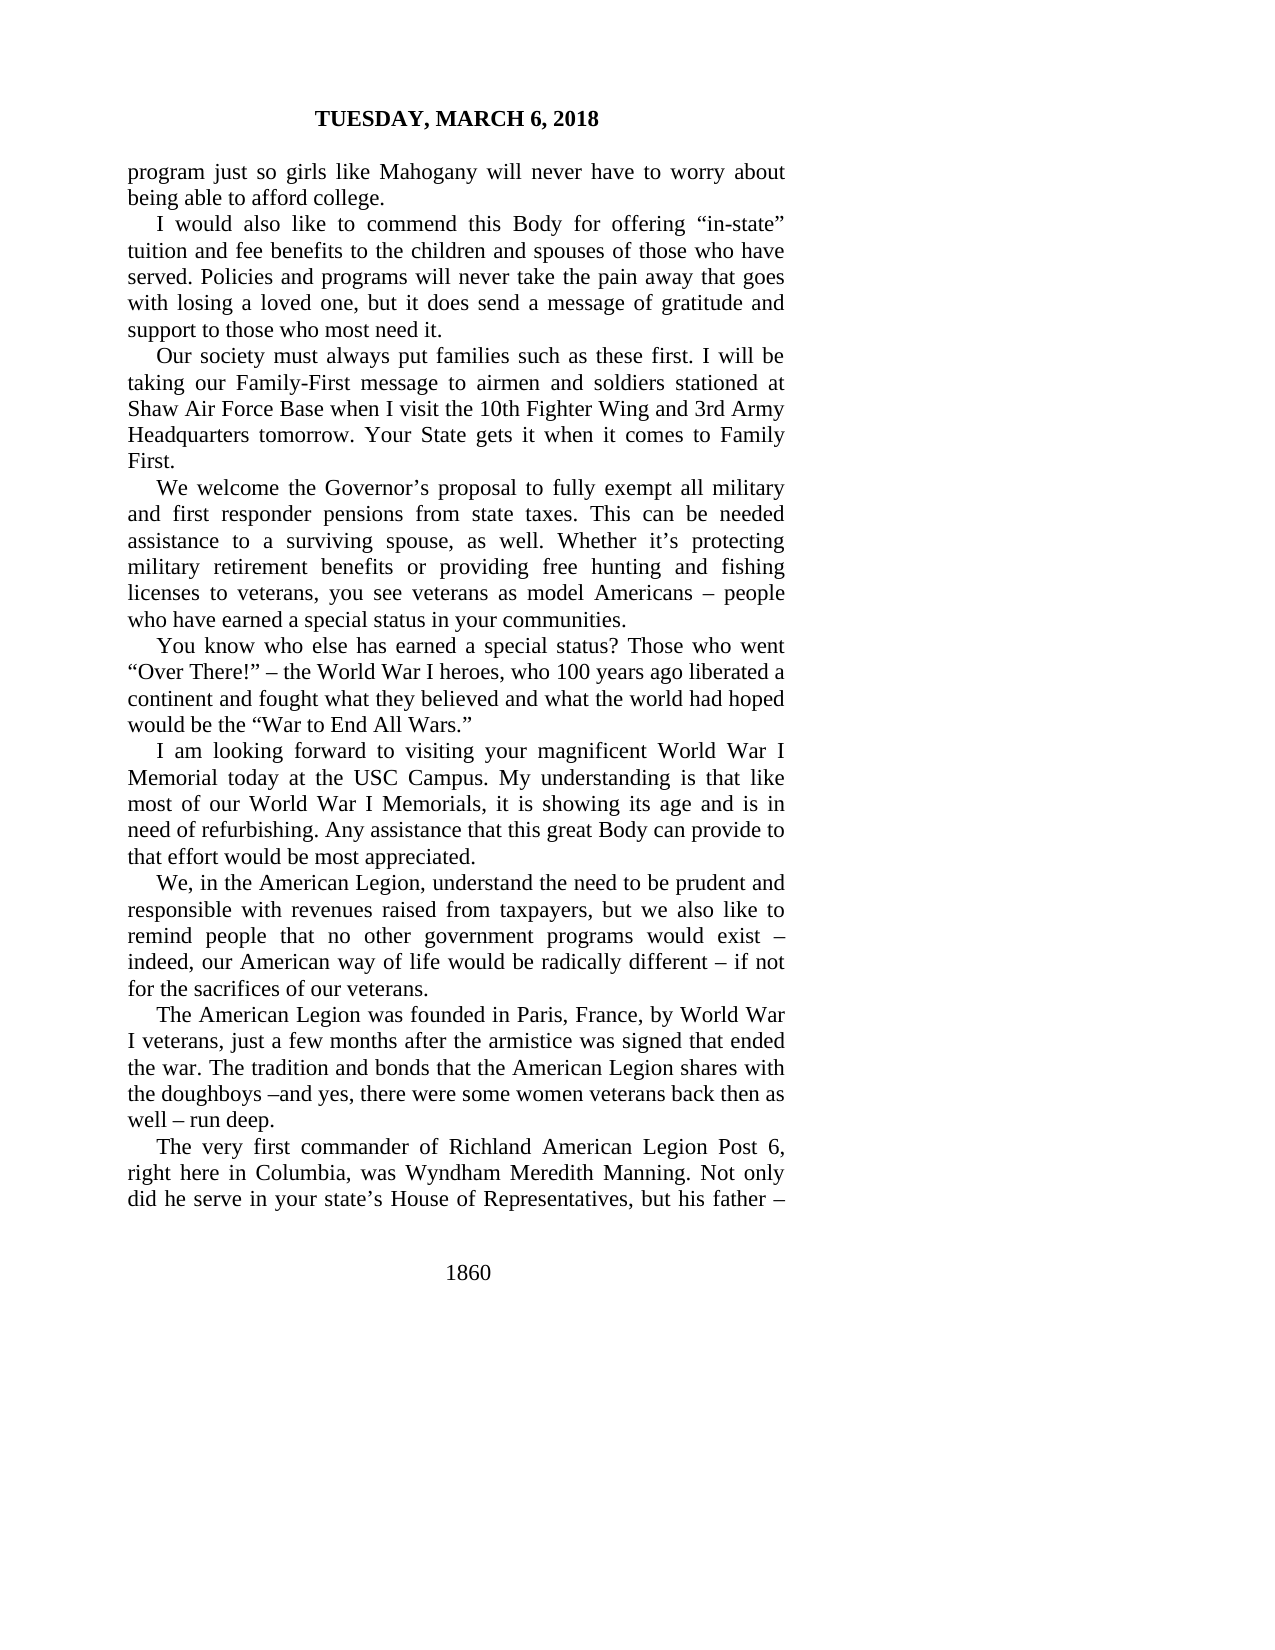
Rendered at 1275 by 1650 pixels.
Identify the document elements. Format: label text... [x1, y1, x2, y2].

text I would also like to commend this Body for offering “in-state” tuition and fee benefits to the children and spouses of those who have served. Policies and programs will never take the pain away that goes with losing a loved one, but it does send a message of gratitude and support to those who most need it. [127, 210, 786, 342]
text The American Legion was founded in Paris, France, by World War I veterans, just a few months after the armistice was signed that ended the war. The tradition and bonds that the American Legion shares with the doughboys –and yes, there were some women veterans back then as well – run deep. [127, 1001, 786, 1133]
text I am looking forward to visiting your magnificent World War I Memorial today at the USC Campus. My understanding is that like most of our World War I Memorials, it is showing its age and is in need of refurbishing. Any assistance that this great Body can provide to that effort would be most appreciated. [127, 737, 786, 869]
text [127, 1133, 786, 1212]
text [127, 158, 786, 210]
text We welcome the Governor’s proposal to fully exempt all military and first responder pensions from state taxes. This can be needed assistance to a surviving spouse, as well. Whether it’s protecting military retirement benefits or providing free hunting and fishing licenses to veterans, you see veterans as model Americans – people who have earned a special status in your communities. [127, 474, 786, 632]
text We, in the American Legion, understand the need to be prudent and responsible with revenues raised from taxpayers, but we also like to remind people that no other government programs would exist – indeed, our American way of life would be radically different – if not for the sacrifices of our veterans. [127, 869, 786, 1001]
text You know who else has earned a special status? Those who went “Over There!” – the World War I heroes, who 100 years ago liberated a continent and fought what they believed and what the world had hoped would be the “War to End All Wars.” [127, 632, 786, 737]
text Our society must always put families such as these first. I will be taking our Family-First message to airmen and soldiers stationed at Shaw Air Force Base when I visit the 10th Fighter Wing and 3rd Army Headquarters tomorrow. Your State gets it when it comes to Family First. [127, 342, 786, 474]
